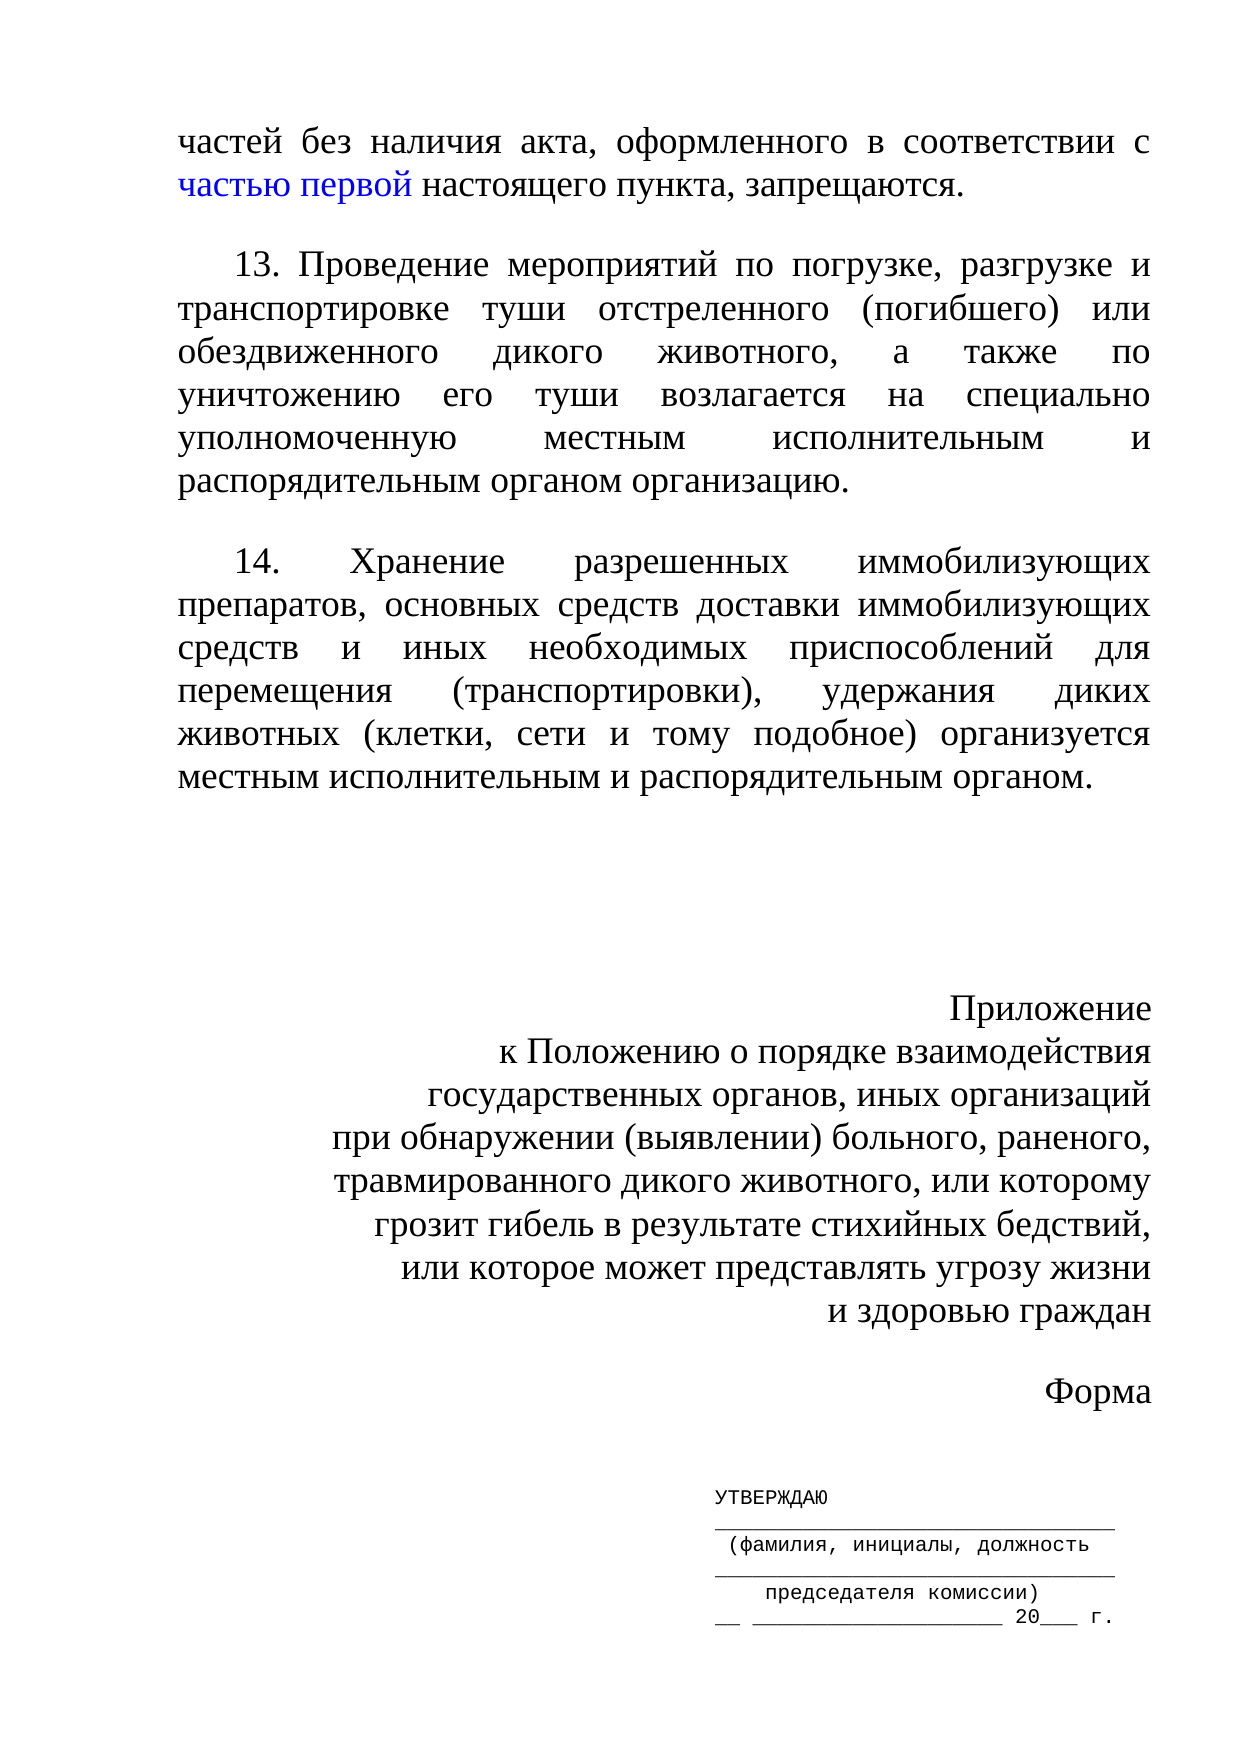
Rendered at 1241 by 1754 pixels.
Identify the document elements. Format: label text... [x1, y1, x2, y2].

text ________________________________ [177, 1511, 1152, 1534]
text председателя комиссии) [177, 1582, 1152, 1606]
text Форма [177, 1368, 1152, 1412]
text государственных органов, иных организаций [177, 1071, 1152, 1114]
text ________________________________ [177, 1558, 1152, 1582]
text Приложение [177, 985, 1152, 1028]
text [177, 118, 1152, 204]
text и здоровью граждан [177, 1288, 1152, 1331]
text 14. Хранение разрешенных иммобилизующих препаратов, основных средств доставки иммобилизующих средств и иных необходимых приспособлений для перемещения (транспортировки), удержания диких животных (клетки, сети и тому подобное) организуется местным исполнительным и распорядительным органом. [177, 538, 1152, 797]
text УТВЕРЖДАЮ [177, 1487, 1152, 1511]
text грозит гибель в результате стихийных бедствий, [177, 1201, 1152, 1244]
text к Положению о порядке взаимодействия [177, 1028, 1152, 1071]
text __ ____________________ 20___ г. [177, 1606, 1152, 1629]
text (фамилия, инициалы, должность [177, 1534, 1152, 1558]
text при обнаружении (выявлении) больного, раненого, [177, 1115, 1152, 1158]
text 13. Проведение мероприятий по погрузке, разгрузке и транспортировке туши отстреленного (погибшего) или обездвиженного дикого животного, а также по уничтожению его туши возлагается на специально уполномоченную местным исполнительным и распорядительным органом организацию. [177, 242, 1152, 501]
text или которое может представлять угрозу жизни [177, 1244, 1152, 1287]
text травмированного дикого животного, или которому [177, 1158, 1152, 1201]
